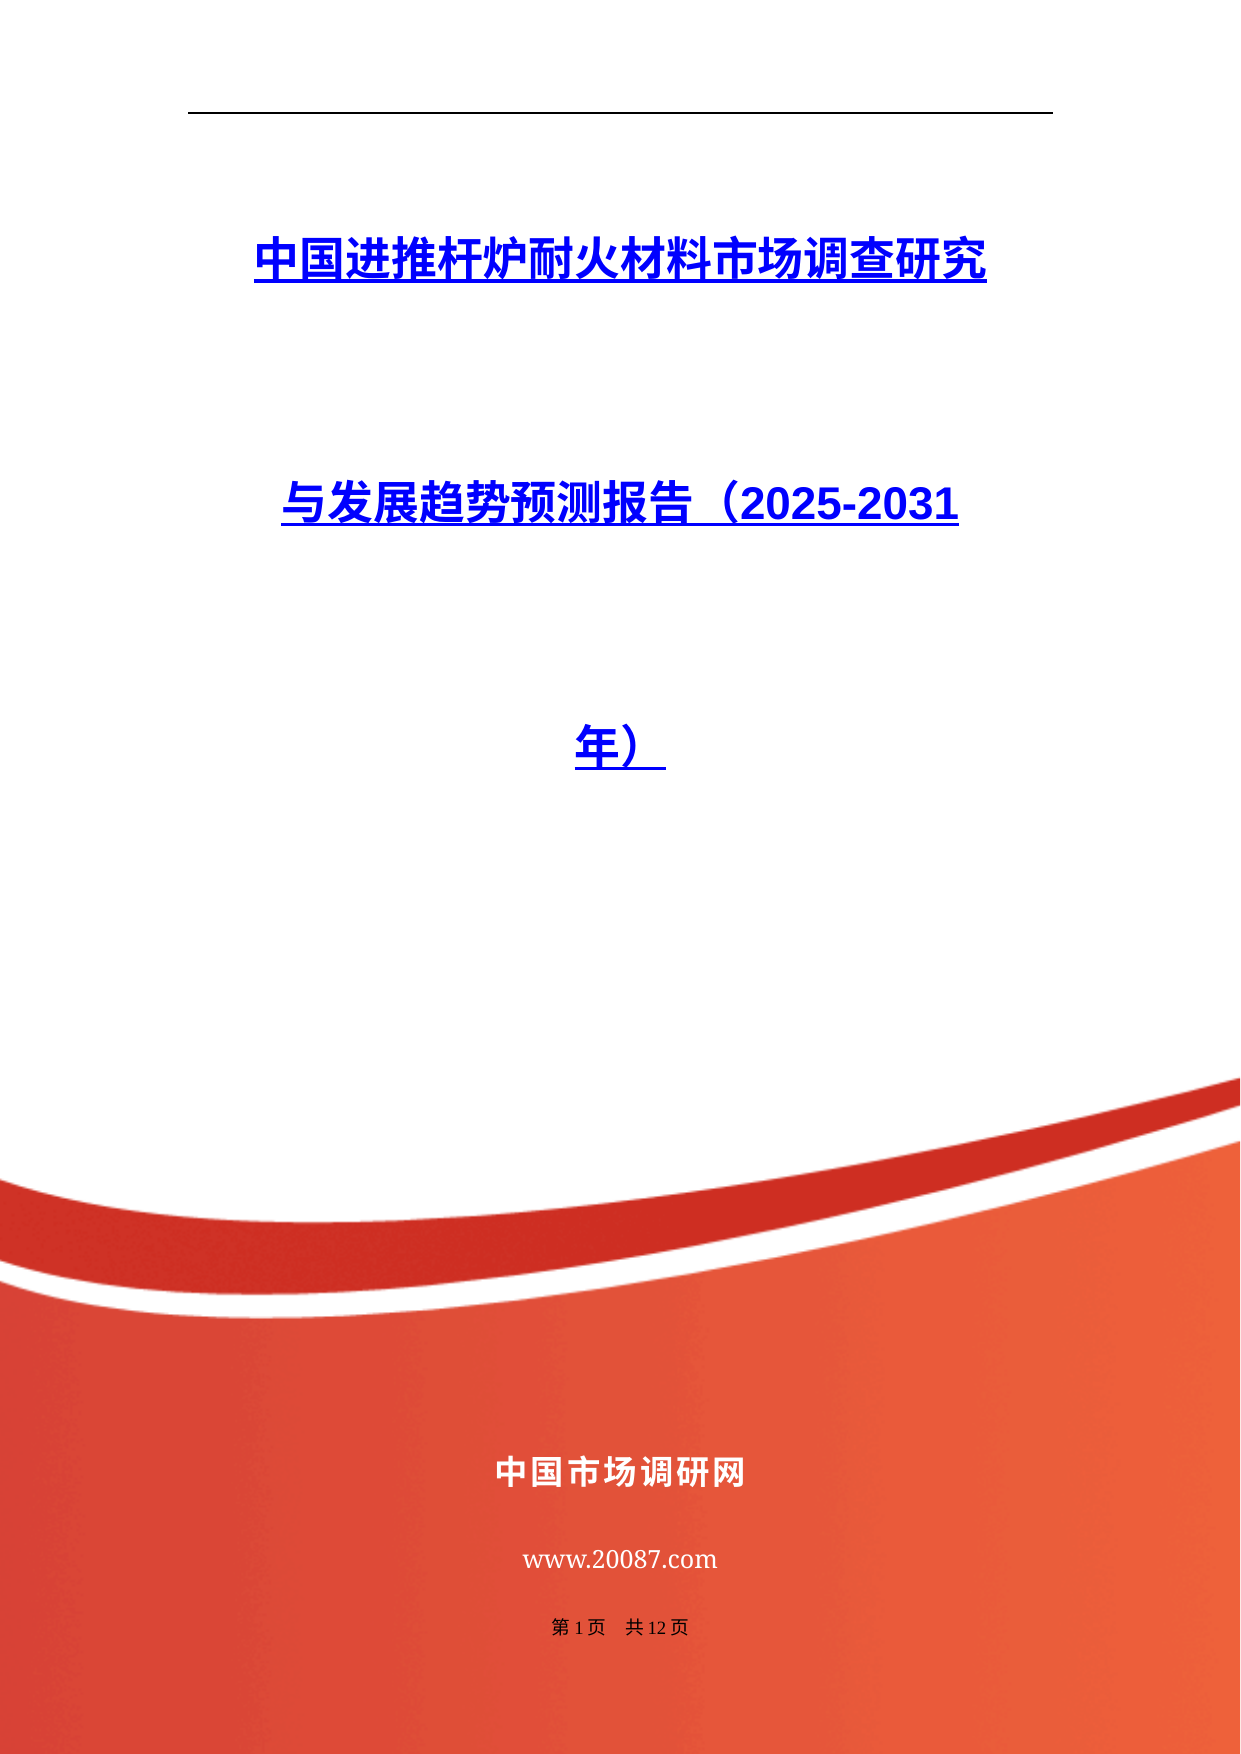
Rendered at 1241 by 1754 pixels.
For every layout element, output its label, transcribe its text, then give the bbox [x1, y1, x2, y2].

text www.20087.com [187, 1526, 1053, 1591]
subtitle 中国市场调研网 [187, 1437, 1053, 1502]
picture [0, 1006, 1241, 1754]
table_header 中国进推杆炉耐火材料市场调查研究与发展趋势预测报告（2025-2031年） [188, 207, 1053, 871]
